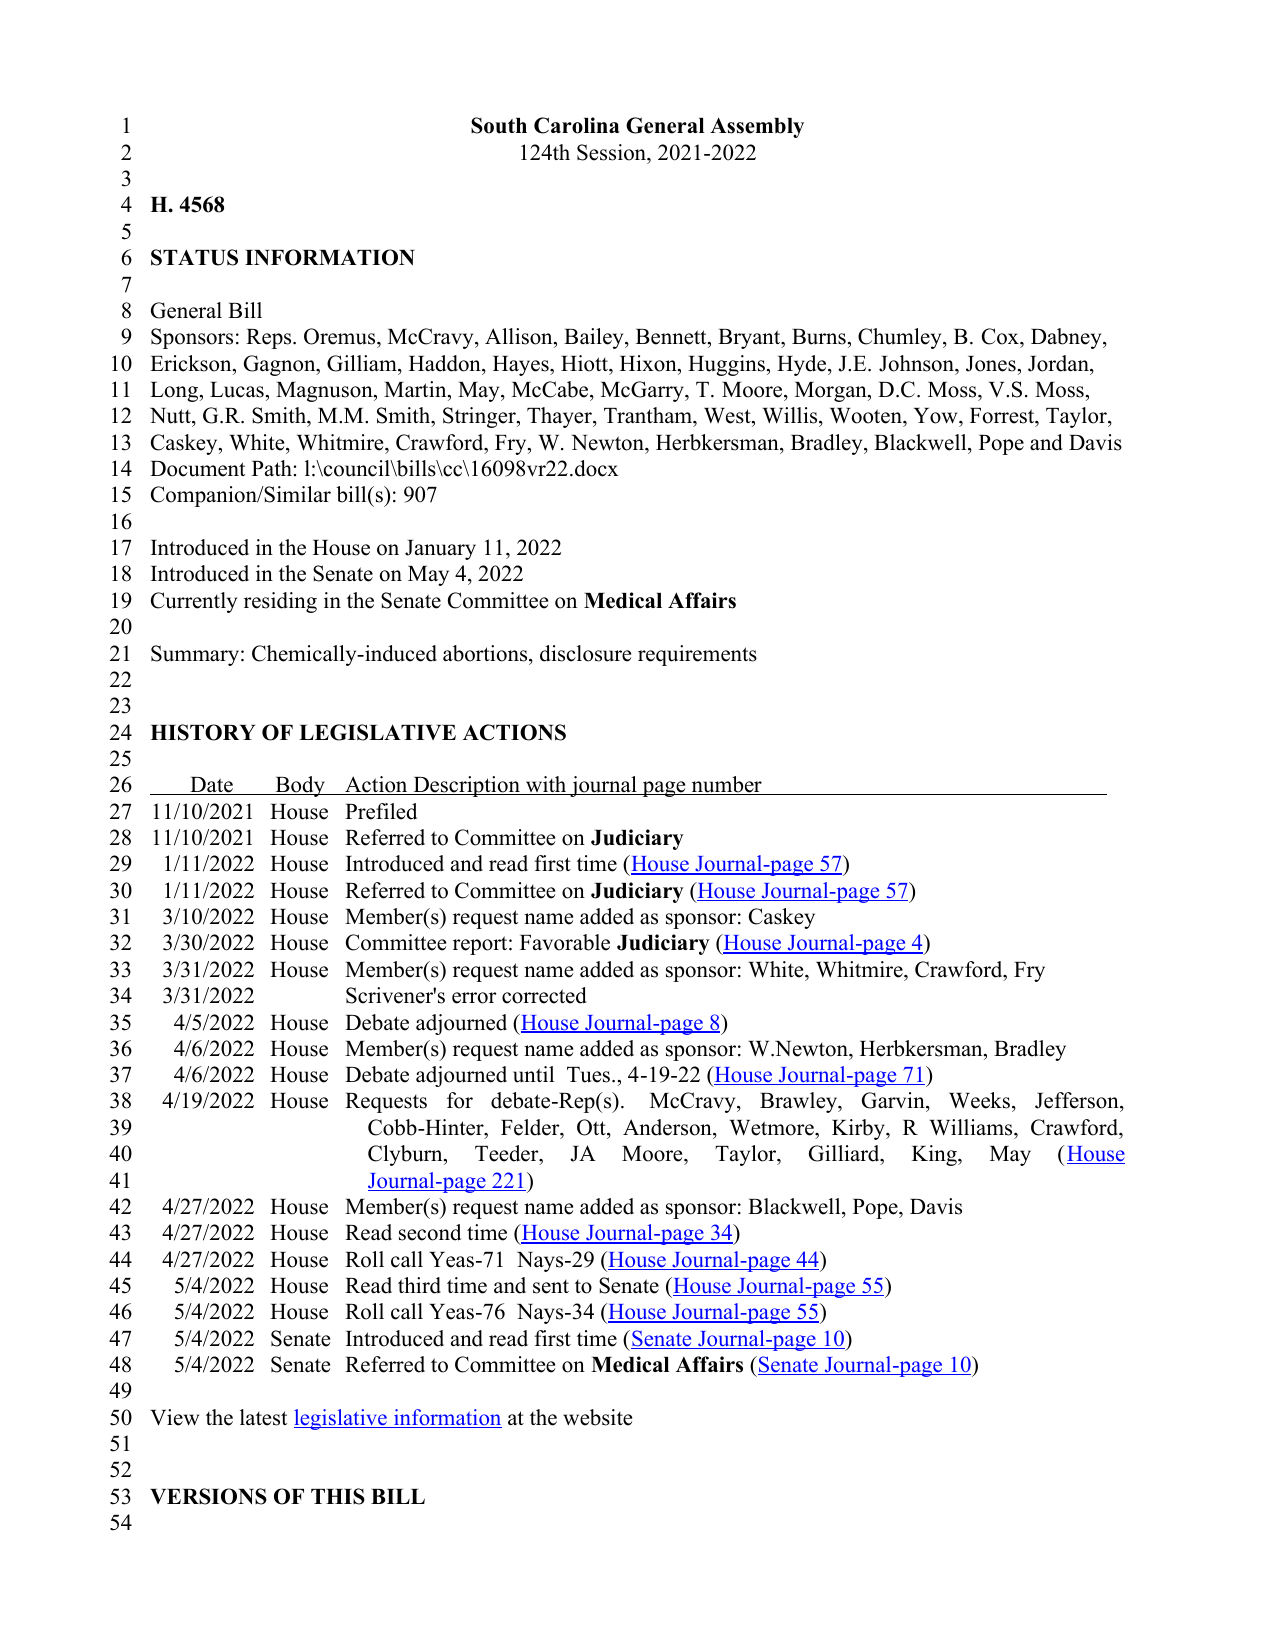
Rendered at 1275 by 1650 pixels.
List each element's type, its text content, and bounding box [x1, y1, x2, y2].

text 3/31/2022 House Member(s) request name added as sponsor: White, Whitmire, Crawford, Fry [150, 956, 1125, 982]
text Date Body Action Description with journal page number [150, 771, 1125, 798]
text STATUS INFORMATION [150, 244, 1125, 271]
text Introduced in the Senate on May 4, 2022 [150, 561, 1125, 587]
text VERSIONS OF THIS BILL [150, 1483, 1125, 1509]
text 4/6/2022 House Member(s) request name added as sponsor: W.Newton, Herbkersman, Bradley [150, 1035, 1125, 1061]
text 5/4/2022 Senate Introduced and read first time (Senate Journal-page 10) [150, 1325, 1125, 1351]
text Companion/Similar bill(s): 907 [150, 481, 1125, 508]
text View the latest legislative information at the website [150, 1404, 1125, 1430]
text H. 4568 [150, 192, 1125, 218]
text 11/10/2021 House Referred to Committee on Judiciary [150, 824, 1125, 850]
text 4/19/2022 House Requests for debate-Rep(s). McCravy, Brawley, Garvin, Weeks, Jefferson, Cobb-Hinter, Felder, Ott, Anderson, Wetmore, Kirby, R Williams, Crawford, Clyburn, Teeder, JA Moore, Taylor, Gilliard, King, May (House Journal-page 221) [150, 1088, 1125, 1193]
text 124th Session, 2021-2022 [150, 139, 1125, 165]
text 1/11/2022 House Introduced and read first time (House Journal-page 57) [150, 850, 1125, 877]
text Currently residing in the Senate Committee on Medical Affairs [150, 587, 1125, 613]
text 5/4/2022 House Roll call Yeas-76 Nays-34 (House Journal-page 55) [150, 1298, 1125, 1325]
text 4/27/2022 House Roll call Yeas-71 Nays-29 (House Journal-page 44) [150, 1246, 1125, 1272]
text 3/30/2022 House Committee report: Favorable Judiciary (House Journal-page 4) [150, 929, 1125, 956]
text 5/4/2022 House Read third time and sent to Senate (House Journal-page 55) [150, 1272, 1125, 1298]
text Document Path: l:\council\bills\cc\16098vr22.docx [150, 455, 1125, 481]
text 4/27/2022 House Read second time (House Journal-page 34) [150, 1219, 1125, 1246]
text Introduced in the House on January 11, 2022 [150, 534, 1125, 561]
text 1/11/2022 House Referred to Committee on Judiciary (House Journal-page 57) [150, 877, 1125, 903]
text 5/4/2022 Senate Referred to Committee on Medical Affairs (Senate Journal-page 10) [150, 1351, 1125, 1377]
text South Carolina General Assembly [150, 112, 1125, 139]
text 4/5/2022 House Debate adjourned (House Journal-page 8) [150, 1008, 1125, 1035]
text 4/27/2022 House Member(s) request name added as sponsor: Blackwell, Pope, Davis [150, 1193, 1125, 1219]
text 3/10/2022 House Member(s) request name added as sponsor: Caskey [150, 903, 1125, 929]
text General Bill [150, 297, 1125, 323]
text 11/10/2021 House Prefiled [150, 798, 1125, 824]
text HISTORY OF LEGISLATIVE ACTIONS [150, 719, 1125, 745]
text Sponsors: Reps. Oremus, McCravy, Allison, Bailey, Bennett, Bryant, Burns, Chumley, B. Cox, Dabney, Erickson, Gagnon, Gilliam, Haddon, Hayes, Hiott, Hixon, Huggins, Hyde, J.E. Johnson, Jones, Jordan, Long, Lucas, Magnuson, Martin, May, McCabe, McGarry, T. Moore, Morgan, D.C. Moss, V.S. Moss, Nutt, G.R. Smith, M.M. Smith, Stringer, Thayer, Trantham, West, Willis, Wooten, Yow, Forrest, Taylor, Caskey, White, Whitmire, Crawford, Fry, W. Newton, Herbkersman, Bradley, Blackwell, Pope and Davis [150, 323, 1125, 455]
text 3/31/2022 Scrivener's error corrected [150, 982, 1125, 1008]
text Summary: Chemically-induced abortions, disclosure requirements [150, 639, 1125, 666]
text 4/6/2022 House Debate adjourned until Tues., 4-19-22 (House Journal-page 71) [150, 1061, 1125, 1088]
